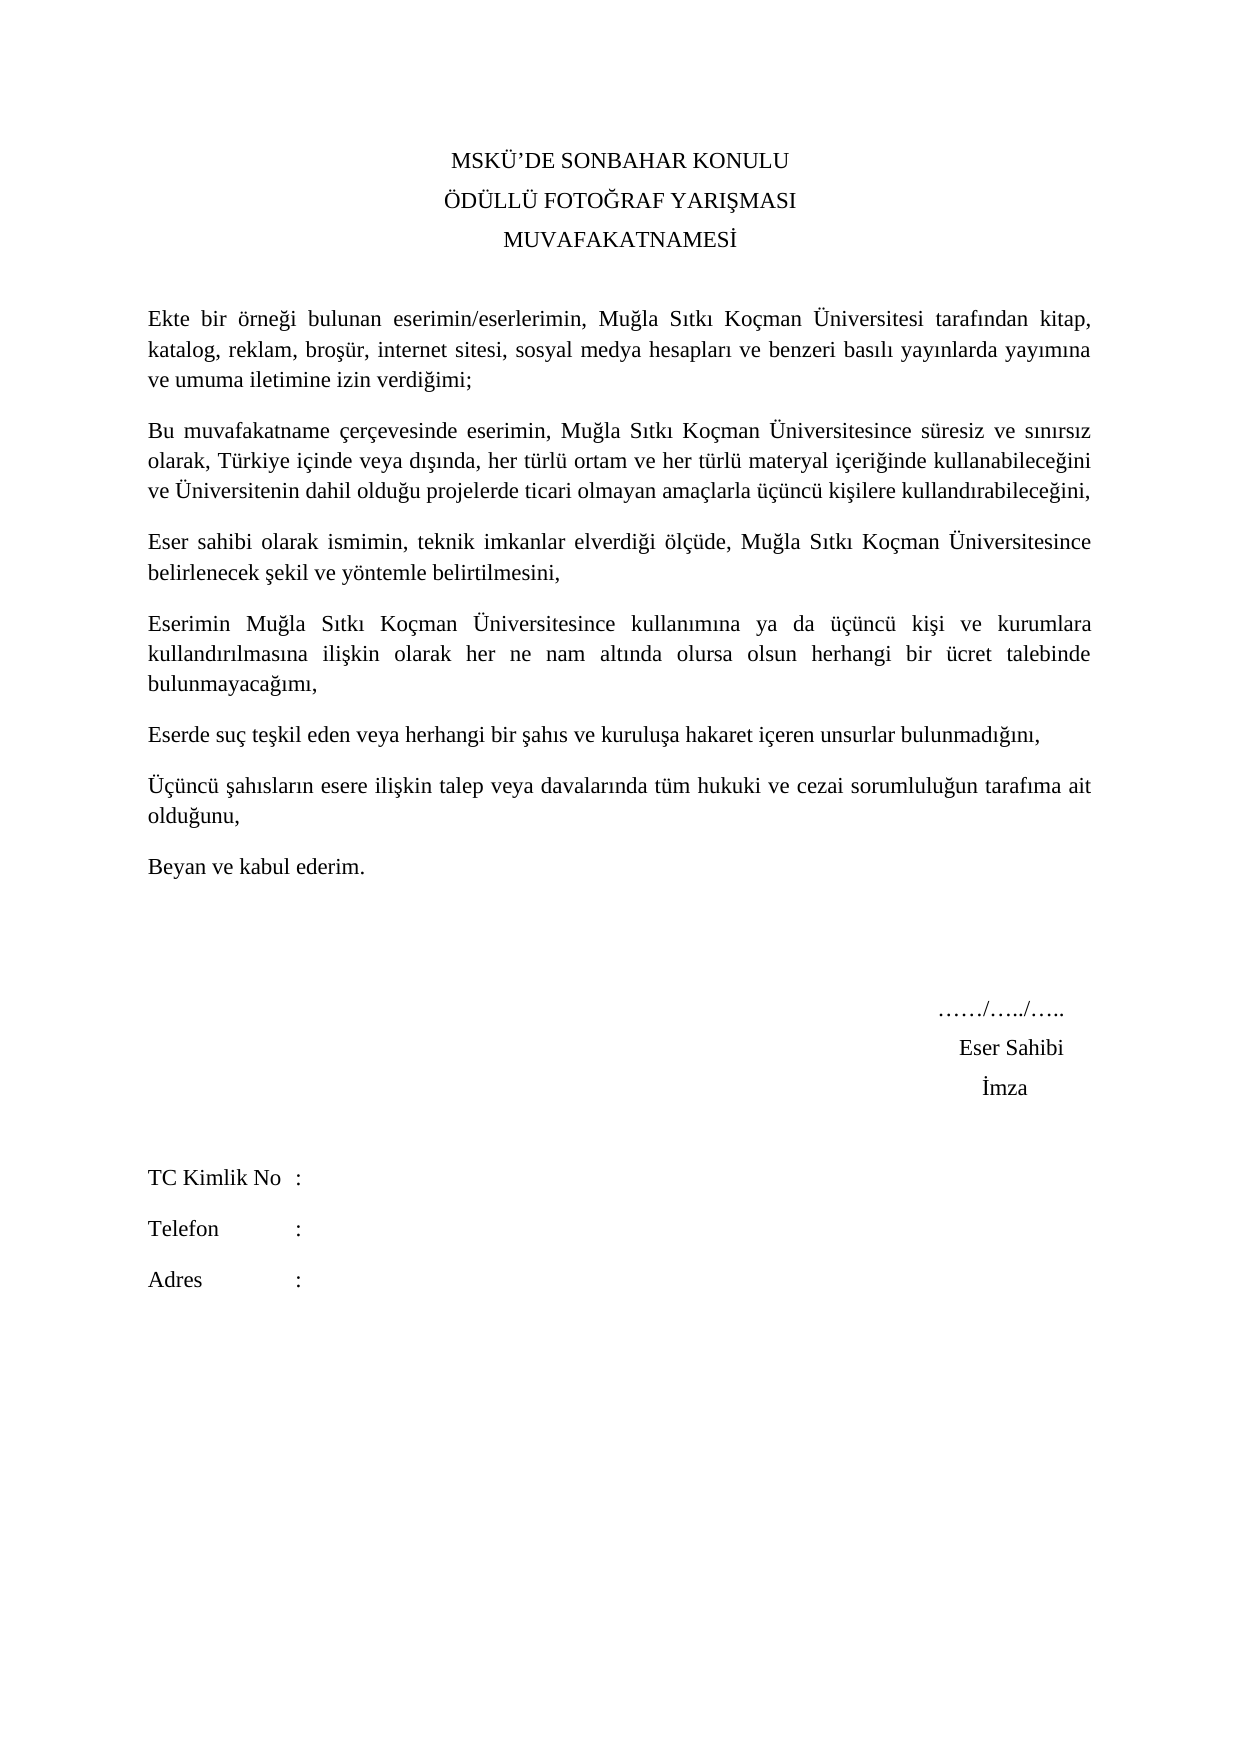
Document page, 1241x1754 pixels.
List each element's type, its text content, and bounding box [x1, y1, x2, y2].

text Telefon : [148, 1216, 1093, 1242]
text ……/…../….. [148, 995, 1093, 1021]
text MSKÜ’DE SONBAHAR KONULU [148, 148, 1093, 174]
text Adres : [148, 1267, 1093, 1293]
text Eserimin Muğla Sıtkı Koçman Üniversitesince kullanımına ya da üçüncü kişi ve kurumlara kullandırılmasına ilişkin olarak her ne nam altında olursa olsun herhangi bir ücret talebinde bulunmayacağımı, [148, 610, 1093, 696]
text MUVAFAKATNAMESİ [148, 227, 1093, 253]
text İmza [148, 1074, 1093, 1100]
text Eserde suç teşkil eden veya herhangi bir şahıs ve kuruluşa hakaret içeren unsurlar bulunmadığını, [148, 721, 1093, 747]
text Eser Sahibi [148, 1034, 1093, 1061]
text Eser sahibi olarak ismimin, teknik imkanlar elverdiği ölçüde, Muğla Sıtkı Koçman Üniversitesince belirlenecek şekil ve yöntemle belirtilmesini, [148, 528, 1093, 585]
text Üçüncü şahısların esere ilişkin talep veya davalarında tüm hukuki ve cezai sorumluluğun tarafıma ait olduğunu, [148, 772, 1093, 829]
text ÖDÜLLÜ FOTOĞRAF YARIŞMASI [148, 187, 1093, 213]
text Beyan ve kabul ederim. [148, 853, 1093, 880]
text TC Kimlik No : [148, 1164, 1093, 1191]
text Ekte bir örneği bulunan eserimin/eserlerimin, Muğla Sıtkı Koçman Üniversitesi tarafından kitap, katalog, reklam, broşür, internet sitesi, sosyal medya hesapları ve benzeri basılı yayınlarda yayımına ve umuma iletimine izin verdiğimi; [148, 306, 1093, 392]
text Bu muvafakatname çerçevesinde eserimin, Muğla Sıtkı Koçman Üniversitesince süresiz ve sınırsız olarak, Türkiye içinde veya dışında, her türlü ortam ve her türlü materyal içeriğinde kullanabileceğini ve Üniversitenin dahil olduğu projelerde ticari olmayan amaçlarla üçüncü kişilere kullandırabileceğini, [148, 417, 1093, 504]
